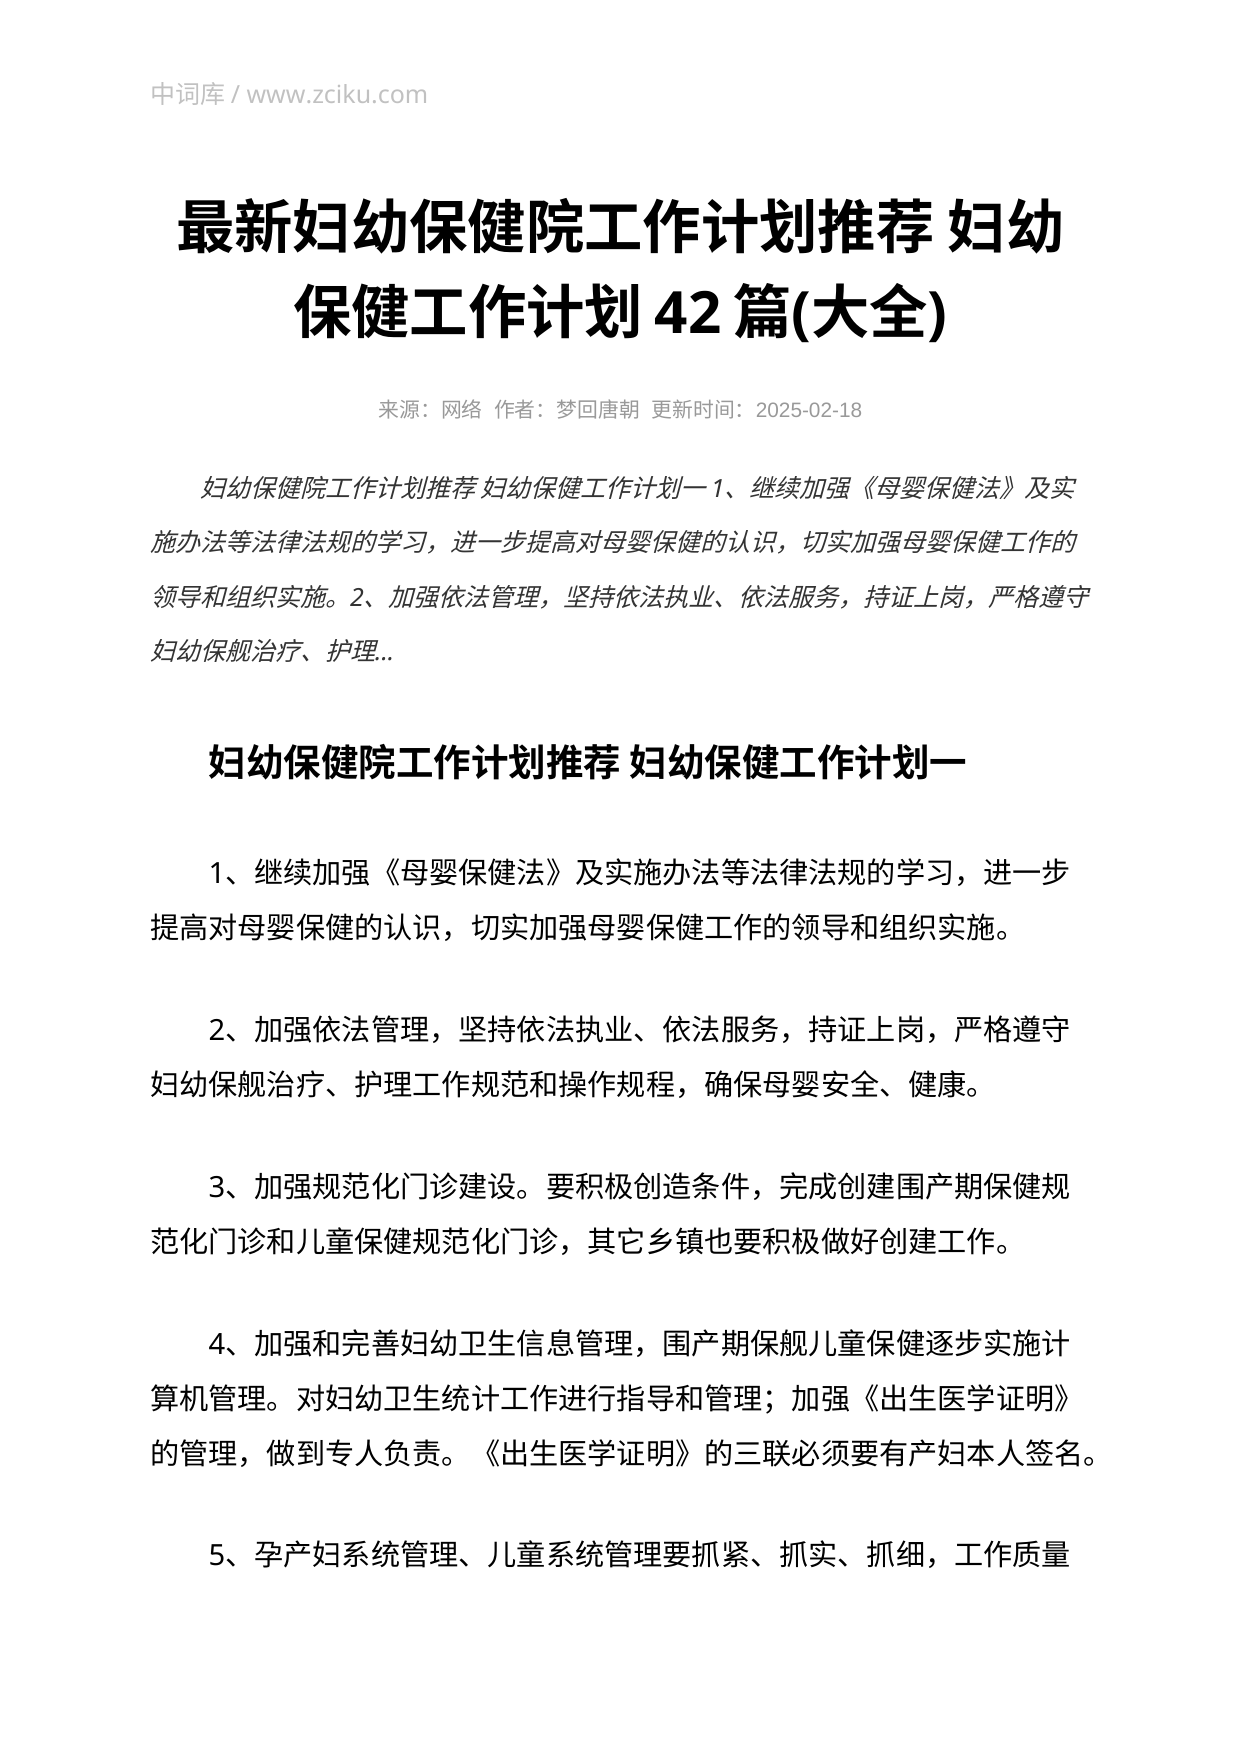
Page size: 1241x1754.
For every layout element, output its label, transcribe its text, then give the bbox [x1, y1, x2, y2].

text 妇幼保健院工作计划推荐 妇幼保健工作计划一1、继续加强《母婴保健法》及实施办法等法律法规的学习，进一步提高对母婴保健的认识，切实加强母婴保健工作的领导和组织实施。2、加强依法管理，坚持依法执业、依法服务，持证上岗，严格遵守妇幼保舰治疗、护理... [150, 468, 1090, 668]
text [150, 1532, 1090, 1574]
text 2、加强依法管理，坚持依法执业、依法服务，持证上岗，严格遵守妇幼保舰治疗、护理工作规范和操作规程，确保母婴安全、健康。 [150, 1007, 1090, 1104]
text 妇幼保健院工作计划推荐 妇幼保健工作计划一 [150, 733, 1090, 787]
subtitle 最新妇幼保健院工作计划推荐 妇幼保健工作计划42篇(大全) [150, 181, 1090, 351]
text 来源：网络 作者：梦回唐朝 更新时间：2025-02-18 [150, 397, 1090, 421]
text 3、加强规范化门诊建设。要积极创造条件，完成创建围产期保健规范化门诊和儿童保健规范化门诊，其它乡镇也要积极做好创建工作。 [150, 1163, 1090, 1261]
text 4、加强和完善妇幼卫生信息管理，围产期保舰儿童保健逐步实施计算机管理。对妇幼卫生统计工作进行指导和管理；加强《出生医学证明》的管理，做到专人负责。《出生医学证明》的三联必须要有产妇本人签名。 [150, 1320, 1090, 1472]
text 1、继续加强《母婴保健法》及实施办法等法律法规的学习，进一步提高对母婴保健的认识，切实加强母婴保健工作的领导和组织实施。 [150, 850, 1090, 947]
